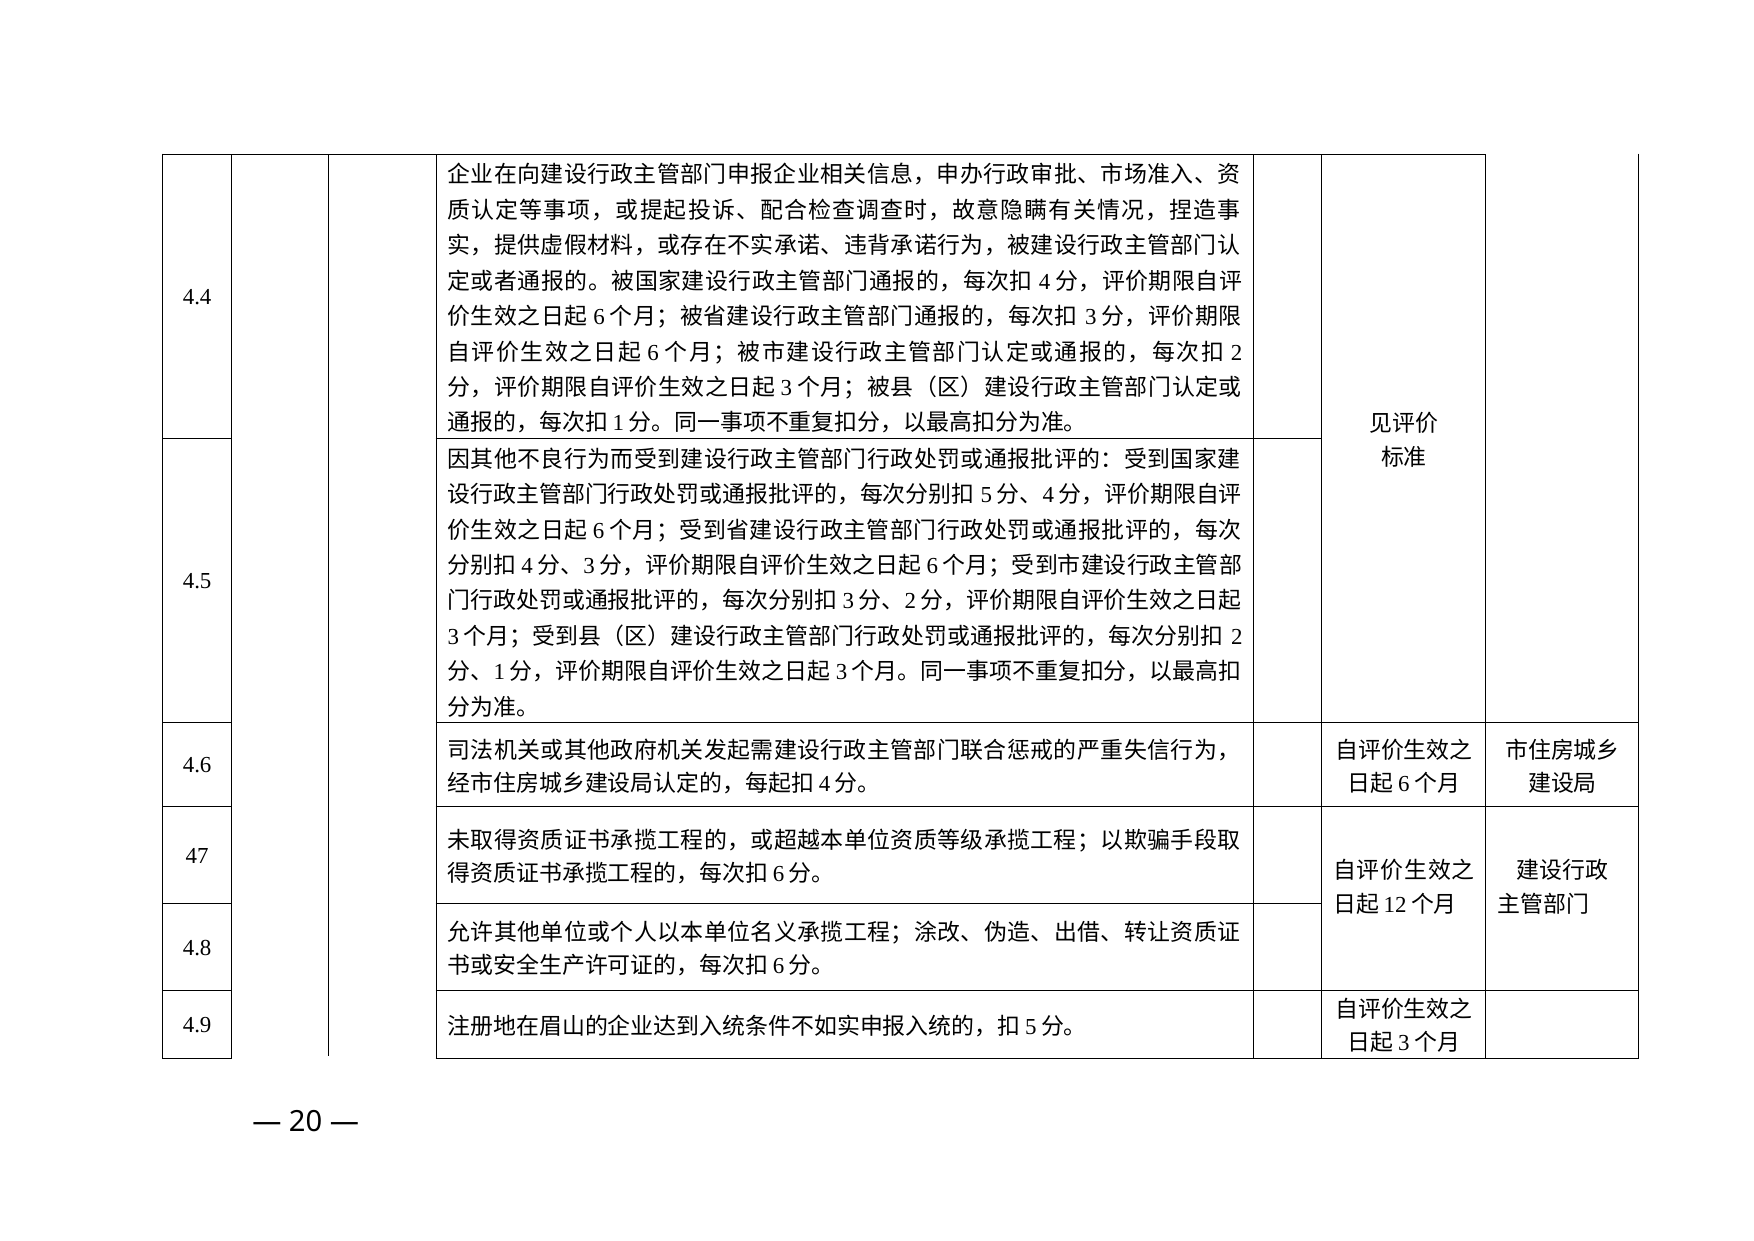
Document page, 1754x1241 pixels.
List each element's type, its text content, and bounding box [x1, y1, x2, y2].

table_cell 自评价生效之日起12个月 [1322, 807, 1485, 990]
table_cell 企业在向建设行政主管部门申报企业相关信息，申办行政审批、市场准入、资质认定等事项，或提起投诉、配合检查调查时，故意隐瞒有关情况，捏造事实，提供虚假材料，或存在不实承诺、违背承诺行为，被建设行政主管部门认定或者通报的。被国家建设行政主管部门通报的，每次扣4分，评价期限自评价生效之日起6个月；被省建设行政主管部门通报的，每次扣3分，评价期限自评价生效之日起6个月；被市建设行政主管部门认定或通报的，每次扣2分，评价期限自评价生效之日起3个月；被县（区）建设行政主管部门认定或通报的，每次扣1分。同一事项不重复扣分，以最高扣分为准。 [437, 155, 1253, 438]
table_cell [1254, 155, 1321, 438]
table_cell 建设行政 主管部门 [1486, 807, 1638, 990]
table_cell 见评价 标准 [1322, 155, 1485, 722]
table_cell 自评价生效之日起6个月 [1322, 723, 1485, 806]
table_cell 4.5 [163, 439, 231, 722]
table_cell [1254, 439, 1321, 722]
table_cell 司法机关或其他政府机关发起需建设行政主管部门联合惩戒的严重失信行为，经市住房城乡建设局认定的，每起扣4分。 [437, 723, 1253, 806]
table_cell [1486, 991, 1638, 1057]
table_cell 注册地在眉山的企业达到入统条件不如实申报入统的，扣5分。 [437, 991, 1253, 1057]
table_cell 市住房城乡建设局 [1486, 723, 1638, 806]
table_cell 因其他不良行为而受到建设行政主管部门行政处罚或通报批评的：受到国家建设行政主管部门行政处罚或通报批评的，每次分别扣5分、4分，评价期限自评价生效之日起6个月；受到省建设行政主管部门行政处罚或通报批评的，每次分别扣4分、3分，评价期限自评价生效之日起6个月；受到市建设行政主管部门行政处罚或通报批评的，每次分别扣3分、2分，评价期限自评价生效之日起3个月；受到县（区）建设行政主管部门行政处罚或通报批评的，每次分别扣2分、1分，评价期限自评价生效之日起3个月。同一事项不重复扣分，以最高扣分为准。 [437, 439, 1253, 722]
table_cell [1254, 904, 1321, 990]
table_cell 自评价生效之日起3个月 [1322, 991, 1485, 1057]
table_cell 未取得资质证书承揽工程的，或超越本单位资质等级承揽工程；以欺骗手段取得资质证书承揽工程的，每次扣6分。 [437, 807, 1253, 903]
table_cell 4.8 [163, 904, 231, 990]
table_cell 4.6 [163, 723, 231, 806]
table_cell [1254, 991, 1321, 1057]
table_cell 允许其他单位或个人以本单位名义承揽工程；涂改、伪造、出借、转让资质证书或安全生产许可证的，每次扣6分。 [437, 904, 1253, 990]
table_cell 4.4 [163, 155, 231, 438]
table_cell 47 [163, 807, 231, 903]
table_cell [1254, 723, 1321, 806]
table_cell [1254, 807, 1321, 903]
table_cell 4.9 [163, 991, 231, 1057]
